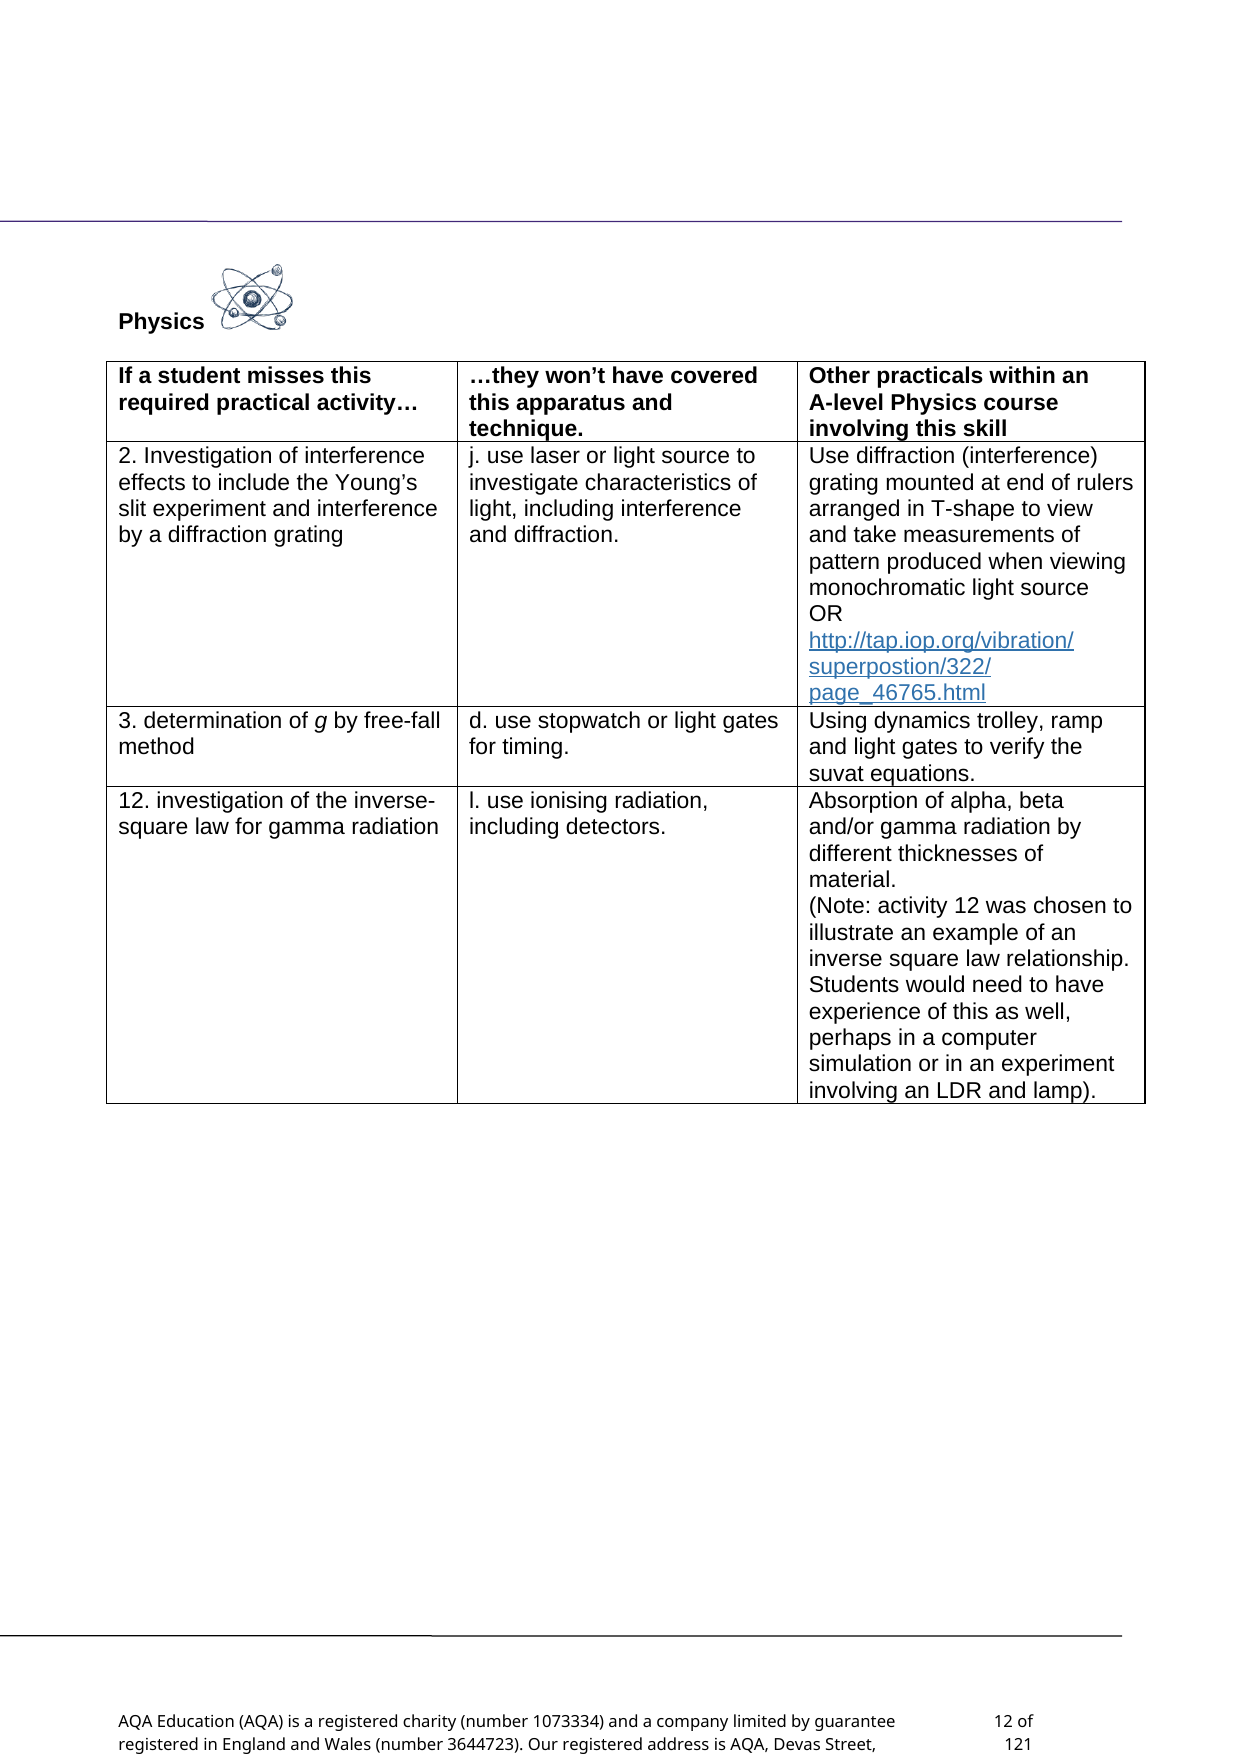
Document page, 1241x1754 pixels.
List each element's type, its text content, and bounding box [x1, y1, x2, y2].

table_cell j. use laser or light source to investigate characteristics of light, including interference and diffraction. [458, 442, 797, 706]
table_cell Absorption of alpha, beta and/or gamma radiation by different thicknesses of material. (Note: activity 12 was chosen to illustrate an example of an inverse square law relationship. Students would need to have experience of this as well, perhaps in a computer simulation or in an experiment involving an LDR and lamp). [798, 787, 1144, 1103]
table_cell 12. investigation of the inverse-square law for gamma radiation [107, 787, 457, 1103]
picture [211, 264, 293, 330]
table_cell l. use ionising radiation, including detectors. [458, 787, 797, 1103]
text Physics [118, 264, 1122, 335]
table_header If a student misses this required practical activity… [107, 362, 457, 441]
table_cell 2. Investigation of interference effects to include the Young’s slit experiment and interference by a diffraction grating [107, 442, 457, 706]
table_cell 3. determination of g by free-fall method [107, 707, 457, 786]
table_header …they won’t have covered this apparatus and technique. [458, 362, 797, 441]
table_cell Use diffraction (interference) grating mounted at end of rulers arranged in T-shape to view and take measurements of pattern produced when viewing monochromatic light source OR http://tap.iop.org/vibration/superpostion/322/page_46765.html [798, 442, 1144, 706]
table_cell d. use stopwatch or light gates for timing. [458, 707, 797, 786]
table_header Other practicals within an A-level Physics course involving this skill [798, 362, 1144, 441]
table_cell Using dynamics trolley, ramp and light gates to verify the suvat equations. [798, 707, 1144, 786]
